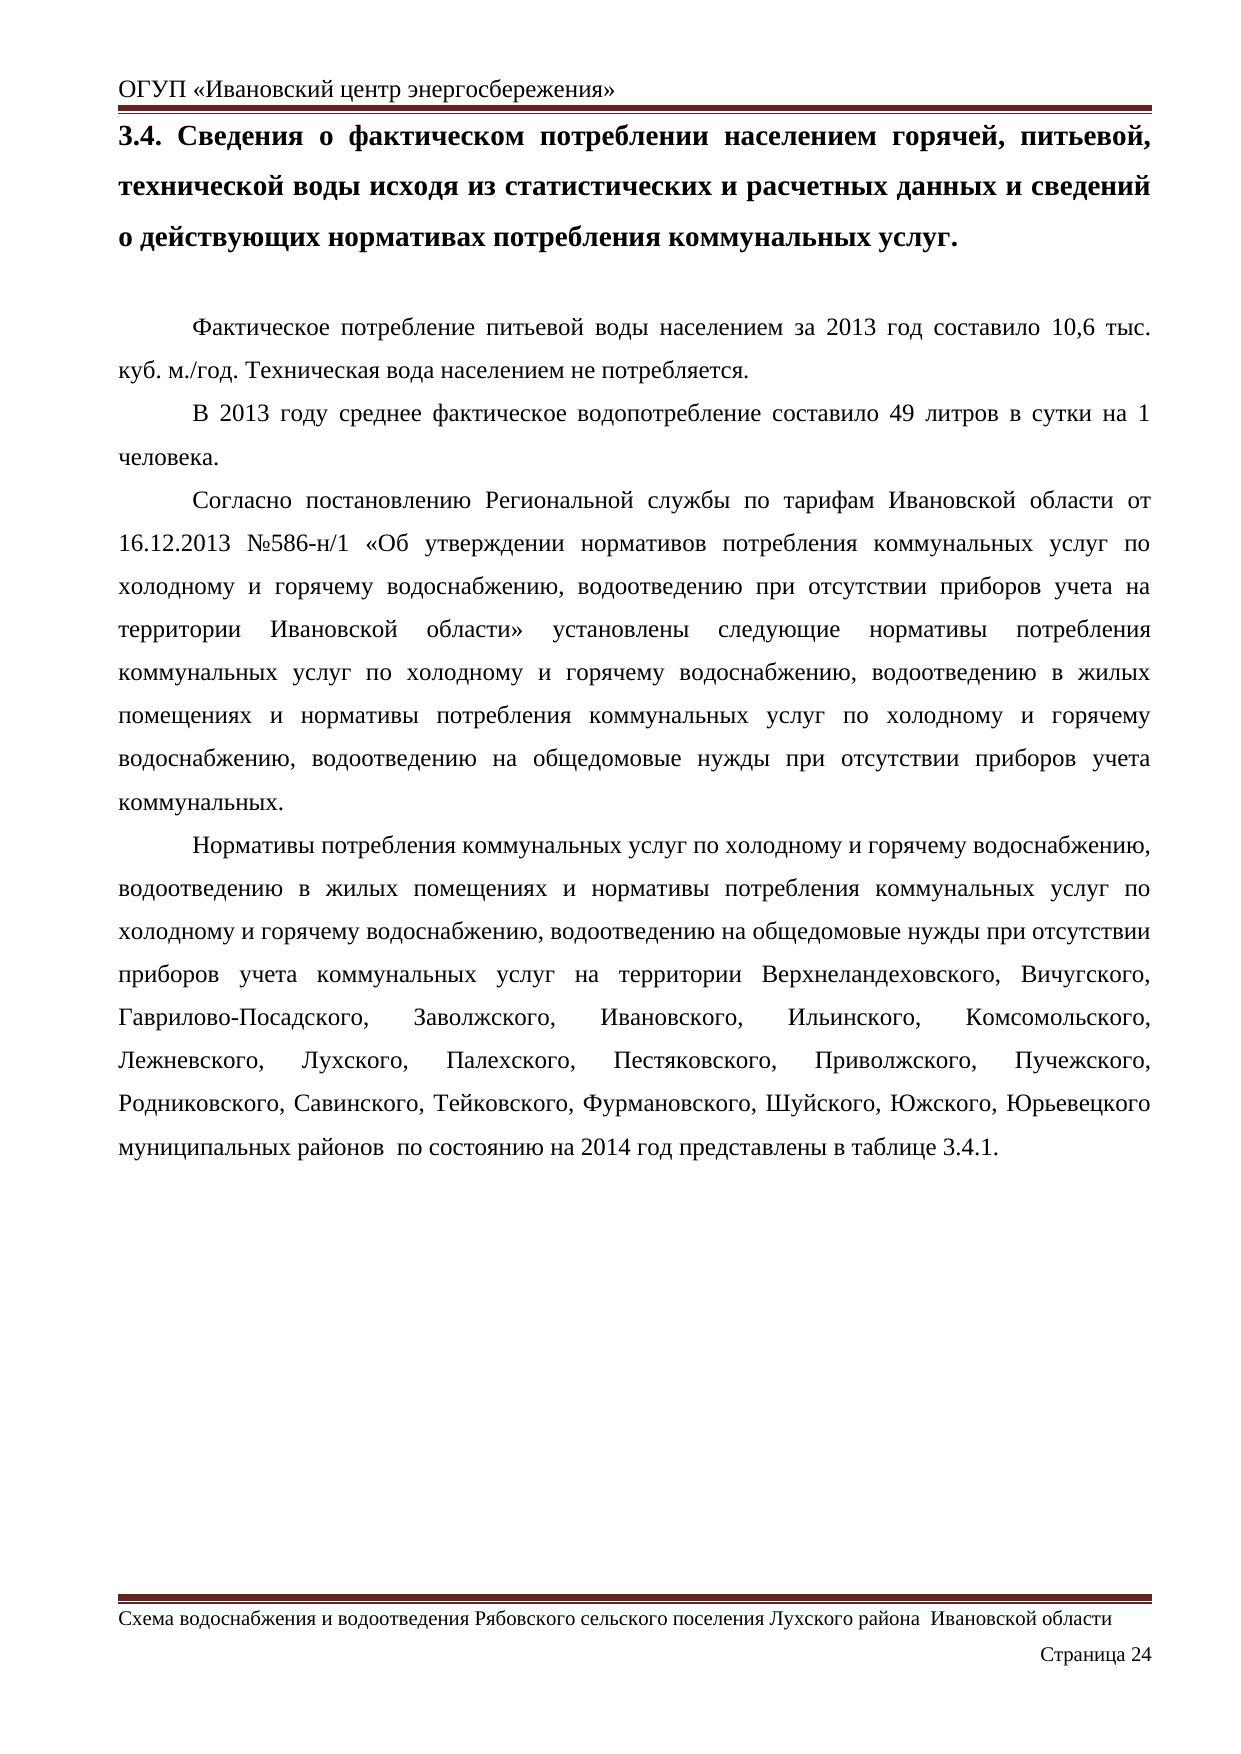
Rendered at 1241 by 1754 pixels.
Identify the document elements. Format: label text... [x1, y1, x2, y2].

text Фактическое потребление питьевой воды населением за 2013 год составило 10,6 тыс. куб. м./год. Техническая вода населением не потребляется. [118, 312, 1152, 384]
text Нормативы потребления коммунальных услуг по холодному и горячему водоснабжению, водоотведению в жилых помещениях и нормативы потребления коммунальных услуг по холодному и горячему водоснабжению, водоотведению на общедомовые нужды при отсутствии приборов учета коммунальных услуг на территории Верхнеландеховского, Вичугского, Гаврилово-Посадского, Заволжского, Ивановского, Ильинского, Комсомольского, Лежневского, Лухского, Палехского, Пестяковского, Приволжского, Пучежского, Родниковского, Савинского, Тейковского, Фурмановского, Шуйского, Южского, Юрьевецкого муниципальных районов по состоянию на 2014 год представлены в таблице 3.4.1. [118, 830, 1152, 1160]
subtitle 3.4. Сведения о фактическом потреблении населением горячей, питьевой, технической воды исходя из статистических и расчетных данных и сведений о действующих нормативах потребления коммунальных услуг. [118, 118, 1152, 252]
text Согласно постановлению Региональной службы по тарифам Ивановской области от 16.12.2013 №586-н/1 «Об утверждении нормативов потребления коммунальных услуг по холодному и горячему водоснабжению, водоотведению при отсутствии приборов учета на территории Ивановской области» установлены следующие нормативы потребления коммунальных услуг по холодному и горячему водоснабжению, водоотведению в жилых помещениях и нормативы потребления коммунальных услуг по холодному и горячему водоснабжению, водоотведению на общедомовые нужды при отсутствии приборов учета коммунальных. [118, 485, 1152, 815]
text В 2013 году среднее фактическое водопотребление составило 49 литров в сутки на 1 человека. [118, 398, 1152, 470]
